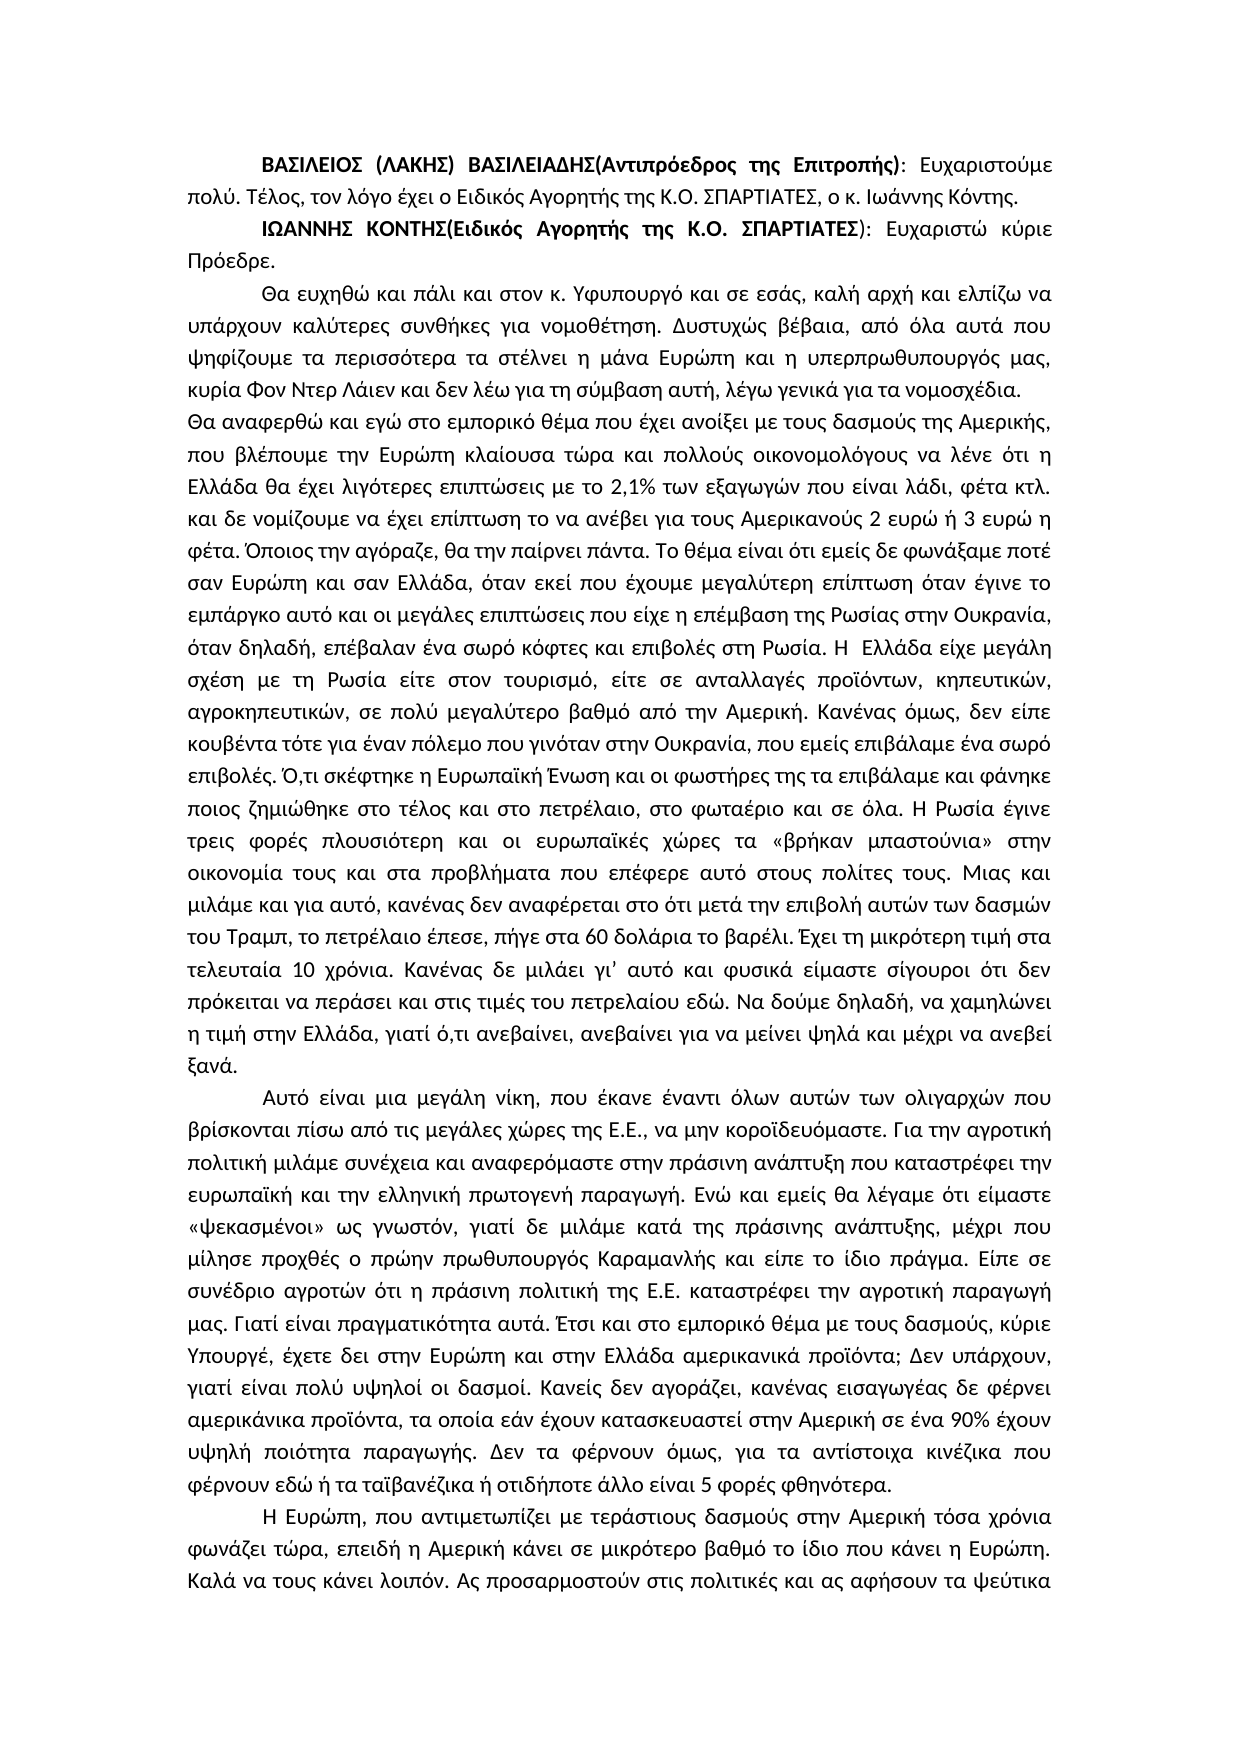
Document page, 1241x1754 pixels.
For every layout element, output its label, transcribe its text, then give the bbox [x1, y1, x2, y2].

text ΙΩΑΝΝΗΣ ΚΟΝΤΗΣ(Ειδικός Αγορητής της Κ.Ο. ΣΠΑΡΤΙΑΤΕΣ): Ευχαριστώ κύριε Πρόεδρε. [187, 214, 1053, 274]
text ΒΑΣΙΛΕΙΟΣ (ΛΑΚΗΣ) ΒΑΣΙΛΕΙΑΔΗΣ(Αντιπρόεδρος της Επιτροπής): Ευχαριστούμε πολύ. Τέλος, τον λόγο έχει ο Ειδικός Αγορητής της Κ.Ο. ΣΠΑΡΤΙΑΤΕΣ, ο κ. Ιωάννης Κόντης. [187, 150, 1053, 210]
text Θα ευχηθώ και πάλι και στον κ. Υφυπουργό και σε εσάς, καλή αρχή και ελπίζω να υπάρχουν καλύτερες συνθήκες για νομοθέτηση. Δυστυχώς βέβαια, από όλα αυτά που ψηφίζουμε τα περισσότερα τα στέλνει η μάνα Ευρώπη και η υπερπρωθυπουργός μας, κυρία Φον Ντερ Λάιεν και δεν λέω για τη σύμβαση αυτή, λέγω γενικά για τα νομοσχέδια. [187, 279, 1053, 403]
text Αυτό είναι μια μεγάλη νίκη, που έκανε έναντι όλων αυτών των ολιγαρχών που βρίσκονται πίσω από τις μεγάλες χώρες της Ε.Ε., να μην κοροϊδευόμαστε. Για την αγροτική πολιτική μιλάμε συνέχεια και αναφερόμαστε στην πράσινη ανάπτυξη που καταστρέφει την ευρωπαϊκή και την ελληνική πρωτογενή παραγωγή. Ενώ και εμείς θα λέγαμε ότι είμαστε «ψεκασμένοι» ως γνωστόν, γιατί δε μιλάμε κατά της πράσινης ανάπτυξης, μέχρι που μίλησε προχθές ο πρώην πρωθυπουργός Καραμανλής και είπε το ίδιο πράγμα. Είπε σε συνέδριο αγροτών ότι η πράσινη πολιτική της Ε.Ε. καταστρέφει την αγροτική παραγωγή μας. Γιατί είναι πραγματικότητα αυτά. Έτσι και στο εμπορικό θέμα με τους δασμούς, κύριε Υπουργέ, έχετε δει στην Ευρώπη και στην Ελλάδα αμερικανικά προϊόντα; Δεν υπάρχουν, γιατί είναι πολύ υψηλοί οι δασμοί. Κανείς δεν αγοράζει, κανένας εισαγωγέας δε φέρνει αμερικάνικα προϊόντα, τα οποία εάν έχουν κατασκευαστεί στην Αμερική σε ένα 90% έχουν υψηλή ποιότητα παραγωγής. Δεν τα φέρνουν όμως, για τα αντίστοιχα κινέζικα που φέρνουν εδώ ή τα ταϊβανέζικα ή οτιδήποτε άλλο είναι 5 φορές φθηνότερα. [187, 1083, 1053, 1498]
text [187, 1502, 1053, 1594]
text Θα αναφερθώ και εγώ στο εμπορικό θέμα που έχει ανοίξει με τους δασμούς της Αμερικής, που βλέπουμε την Ευρώπη κλαίουσα τώρα και πολλούς οικονομολόγους να λένε ότι η Ελλάδα θα έχει λιγότερες επιπτώσεις με το 2,1% των εξαγωγών που είναι λάδι, φέτα κτλ. και δε νομίζουμε να έχει επίπτωση το να ανέβει για τους Αμερικανούς 2 ευρώ ή 3 ευρώ η φέτα. Όποιος την αγόραζε, θα την παίρνει πάντα. Το θέμα είναι ότι εμείς δε φωνάξαμε ποτέ σαν Ευρώπη και σαν Ελλάδα, όταν εκεί που έχουμε μεγαλύτερη επίπτωση όταν έγινε το εμπάργκο αυτό και οι μεγάλες επιπτώσεις που είχε η επέμβαση της Ρωσίας στην Ουκρανία, όταν δηλαδή, επέβαλαν ένα σωρό κόφτες και επιβολές στη Ρωσία. Η Ελλάδα είχε μεγάλη σχέση με τη Ρωσία είτε στον τουρισμό, είτε σε ανταλλαγές προϊόντων, κηπευτικών, αγροκηπευτικών, σε πολύ μεγαλύτερο βαθμό από την Αμερική. Κανένας όμως, δεν είπε κουβέντα τότε για έναν πόλεμο που γινόταν στην Ουκρανία, που εμείς επιβάλαμε ένα σωρό επιβολές. Ό,τι σκέφτηκε η Ευρωπαϊκή Ένωση και οι φωστήρες της τα επιβάλαμε και φάνηκε ποιος ζημιώθηκε στο τέλος και στο πετρέλαιο, στο φωταέριο και σε όλα. Η Ρωσία έγινε τρεις φορές πλουσιότερη και οι ευρωπαϊκές χώρες τα «βρήκαν μπαστούνια» στην οικονομία τους και στα προβλήματα που επέφερε αυτό στους πολίτες τους. Μιας και μιλάμε και για αυτό, κανένας δεν αναφέρεται στο ότι μετά την επιβολή αυτών των δασμών του Τραμπ, το πετρέλαιο έπεσε, πήγε στα 60 δολάρια το βαρέλι. Έχει τη μικρότερη τιμή στα τελευταία 10 χρόνια. Κανένας δε μιλάει γι’ αυτό και φυσικά είμαστε σίγουροι ότι δεν πρόκειται να περάσει και στις τιμές του πετρελαίου εδώ. Να δούμε δηλαδή, να χαμηλώνει η τιμή στην Ελλάδα, γιατί ό,τι ανεβαίνει, ανεβαίνει για να μείνει ψηλά και μέχρι να ανεβεί ξανά. [187, 407, 1053, 1079]
